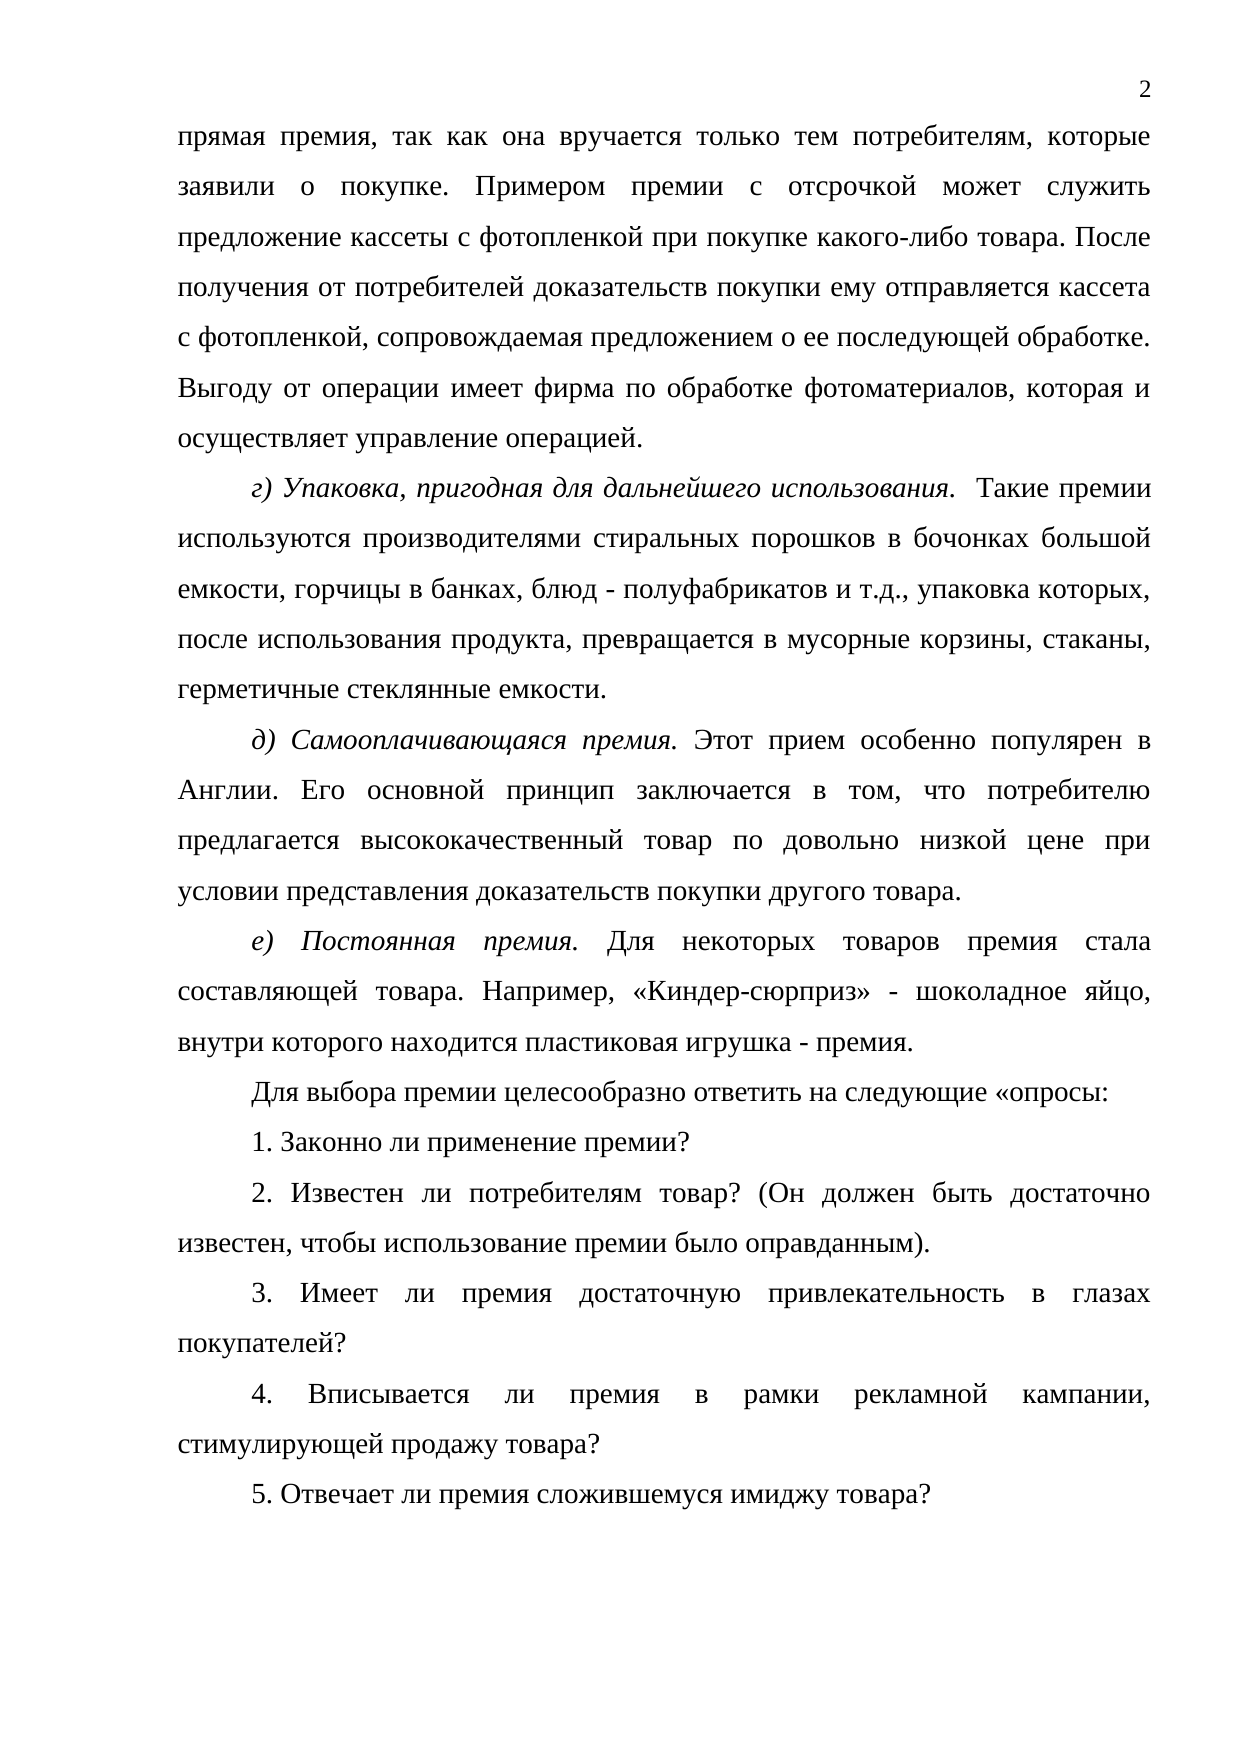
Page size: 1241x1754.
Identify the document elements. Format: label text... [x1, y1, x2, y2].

text 5. Отвечает ли премия сложившемуся имиджу товара? [177, 1477, 1152, 1510]
text е) Постоянная премия. Для некоторых товаров премия стала составляющей товара. Например, «Киндер-сюрприз» - шоколадное яйцо, внутри которого находится пластиковая игрушка - премия. [177, 923, 1152, 1057]
text 4. Вписывается ли премия в рамки рекламной кампании, стимулирующей продажу товара? [177, 1376, 1152, 1460]
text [177, 118, 1152, 453]
text Для выбора премии целесообразно ответить на следующие «опросы: [177, 1074, 1152, 1108]
text г) Упаковка, пригодная для дальнейшего использования. Такие премии используются производителями стиральных порошков в бочонках большой емкости, горчицы в банках, блюд - полуфабрикатов и т.д., упаковка которых, после использования продукта, превращается в мусорные корзины, стаканы, герметичные стеклянные емкости. [177, 470, 1152, 705]
text д) Самооплачивающаяся премия. Этот прием особенно популярен в Англии. Его основной принцип заключается в том, что потребителю предлагается высококачественный товар по довольно низкой цене при условии представления доказательств покупки другого товара. [177, 722, 1152, 906]
text 2. Известен ли потребителям товар? (Он должен быть достаточно известен, чтобы использование премии было оправданным). [177, 1175, 1152, 1258]
text 1. Законно ли применение премии? [177, 1124, 1152, 1158]
text 3. Имеет ли премия достаточную привлекательность в глазах покупателей? [177, 1275, 1152, 1359]
